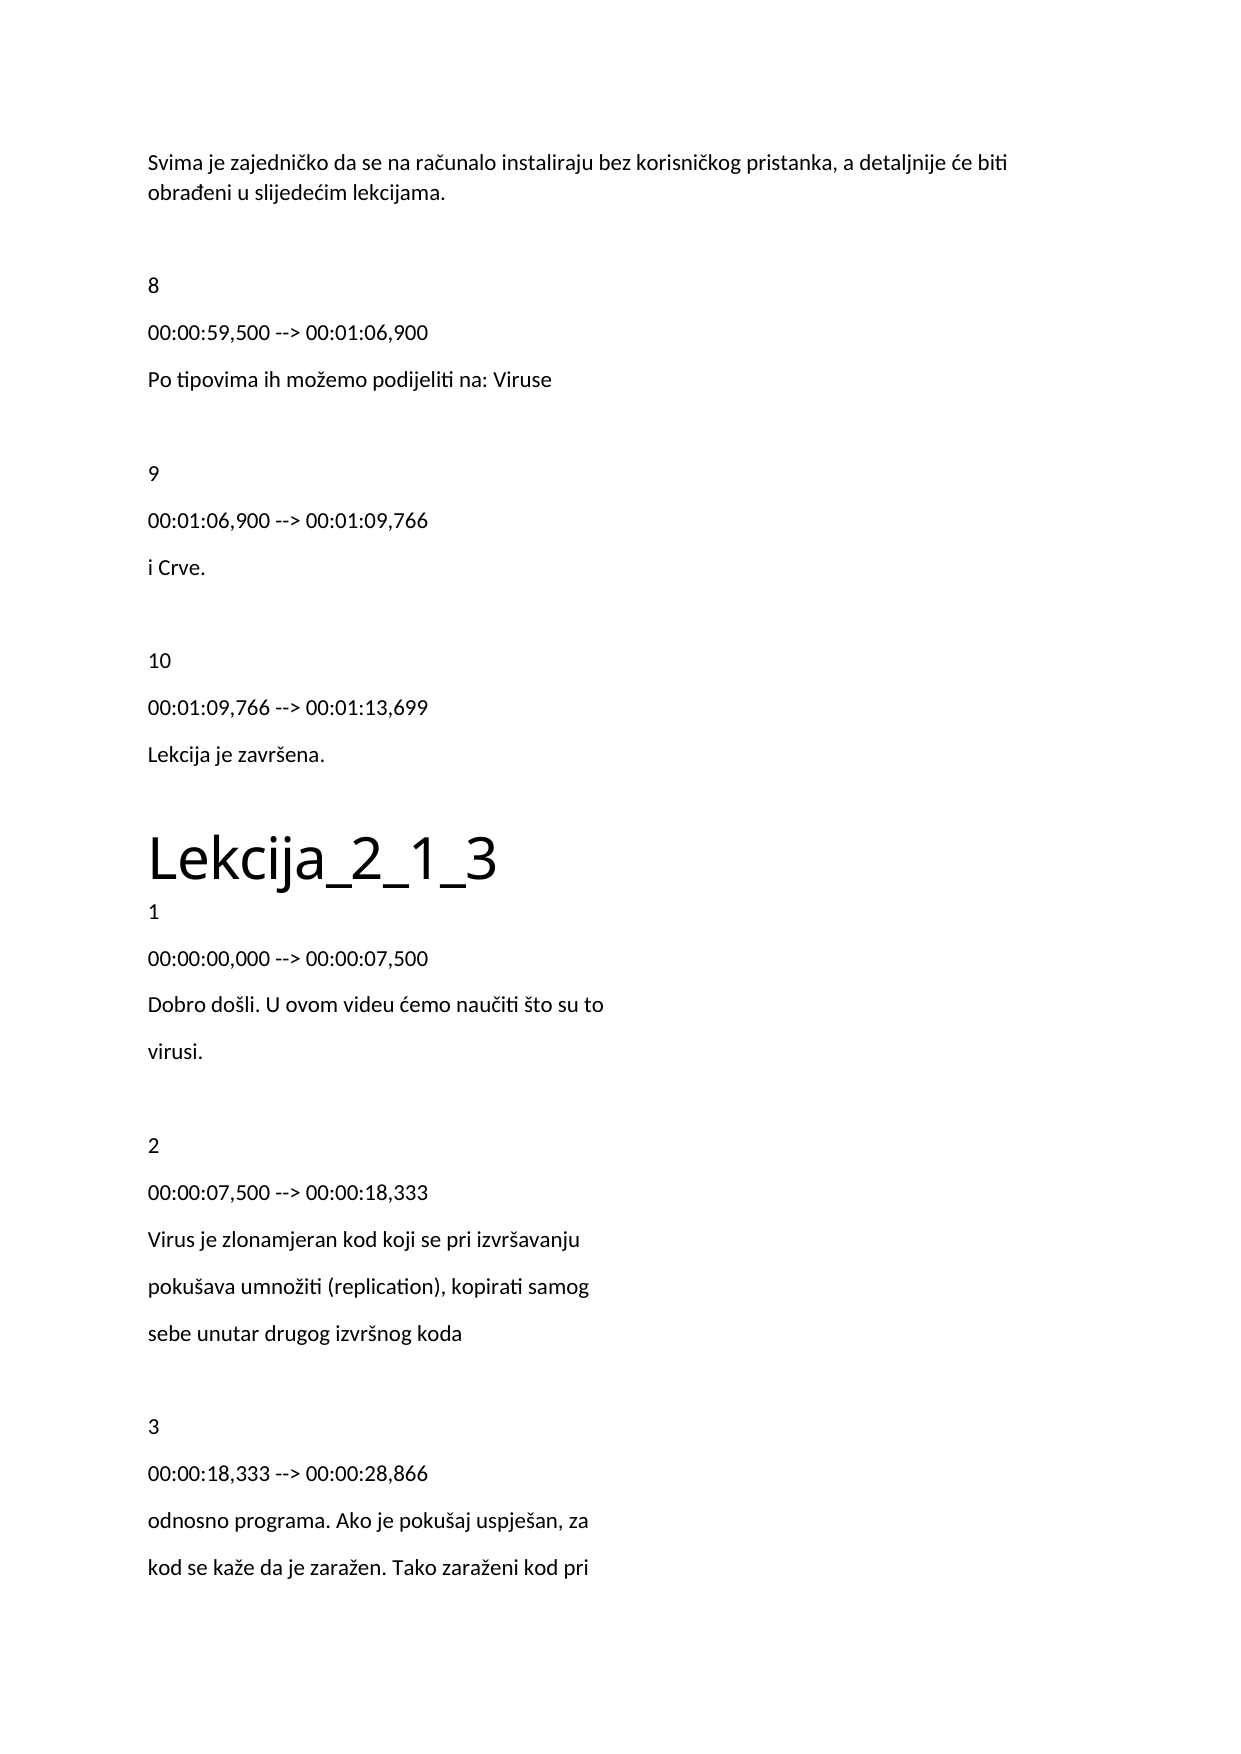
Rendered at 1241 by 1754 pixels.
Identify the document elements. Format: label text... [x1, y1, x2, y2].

text virusi. [148, 1037, 1093, 1066]
text 00:00:59,500 --> 00:01:06,900 [148, 318, 1093, 346]
text i Crve. [148, 553, 1093, 581]
text 00:01:09,766 --> 00:01:13,699 [148, 693, 1093, 721]
text 00:00:00,000 --> 00:00:07,500 [148, 944, 1093, 972]
text Po tipovima ih možemo podijeliti na: Viruse [148, 365, 1093, 393]
text 00:01:06,900 --> 00:01:09,766 [148, 506, 1093, 534]
text 00:00:18,333 --> 00:00:28,866 [148, 1459, 1093, 1487]
text odnosno programa. Ako je pokušaj uspješan, za [148, 1506, 1093, 1534]
text sebe unutar drugog izvršnog koda [148, 1319, 1093, 1347]
text kod se kaže da je zaražen. Tako zaraženi kod pri [148, 1553, 1093, 1581]
text Dobro došli. U ovom videu ćemo naučiti što su to [148, 991, 1093, 1019]
text 1 [148, 897, 1093, 925]
text 3 [148, 1412, 1093, 1441]
text 10 [148, 647, 1093, 674]
text Virus je zlonamjeran kod koji se pri izvršavanju [148, 1225, 1093, 1253]
text Svima je zajedničko da se na računalo instaliraju bez korisničkog pristanka, a detaljnije će biti obrađeni u slijedećim lekcijama. [148, 148, 1093, 206]
text Lekcija je završena. [148, 740, 1093, 798]
text 00:00:07,500 --> 00:00:18,333 [148, 1178, 1093, 1206]
title Lekcija_2_1_3 [148, 817, 1093, 897]
text 8 [148, 272, 1093, 299]
text 9 [148, 459, 1093, 487]
text 2 [148, 1131, 1093, 1159]
text pokušava umnožiti (replication), kopirati samog [148, 1272, 1093, 1300]
